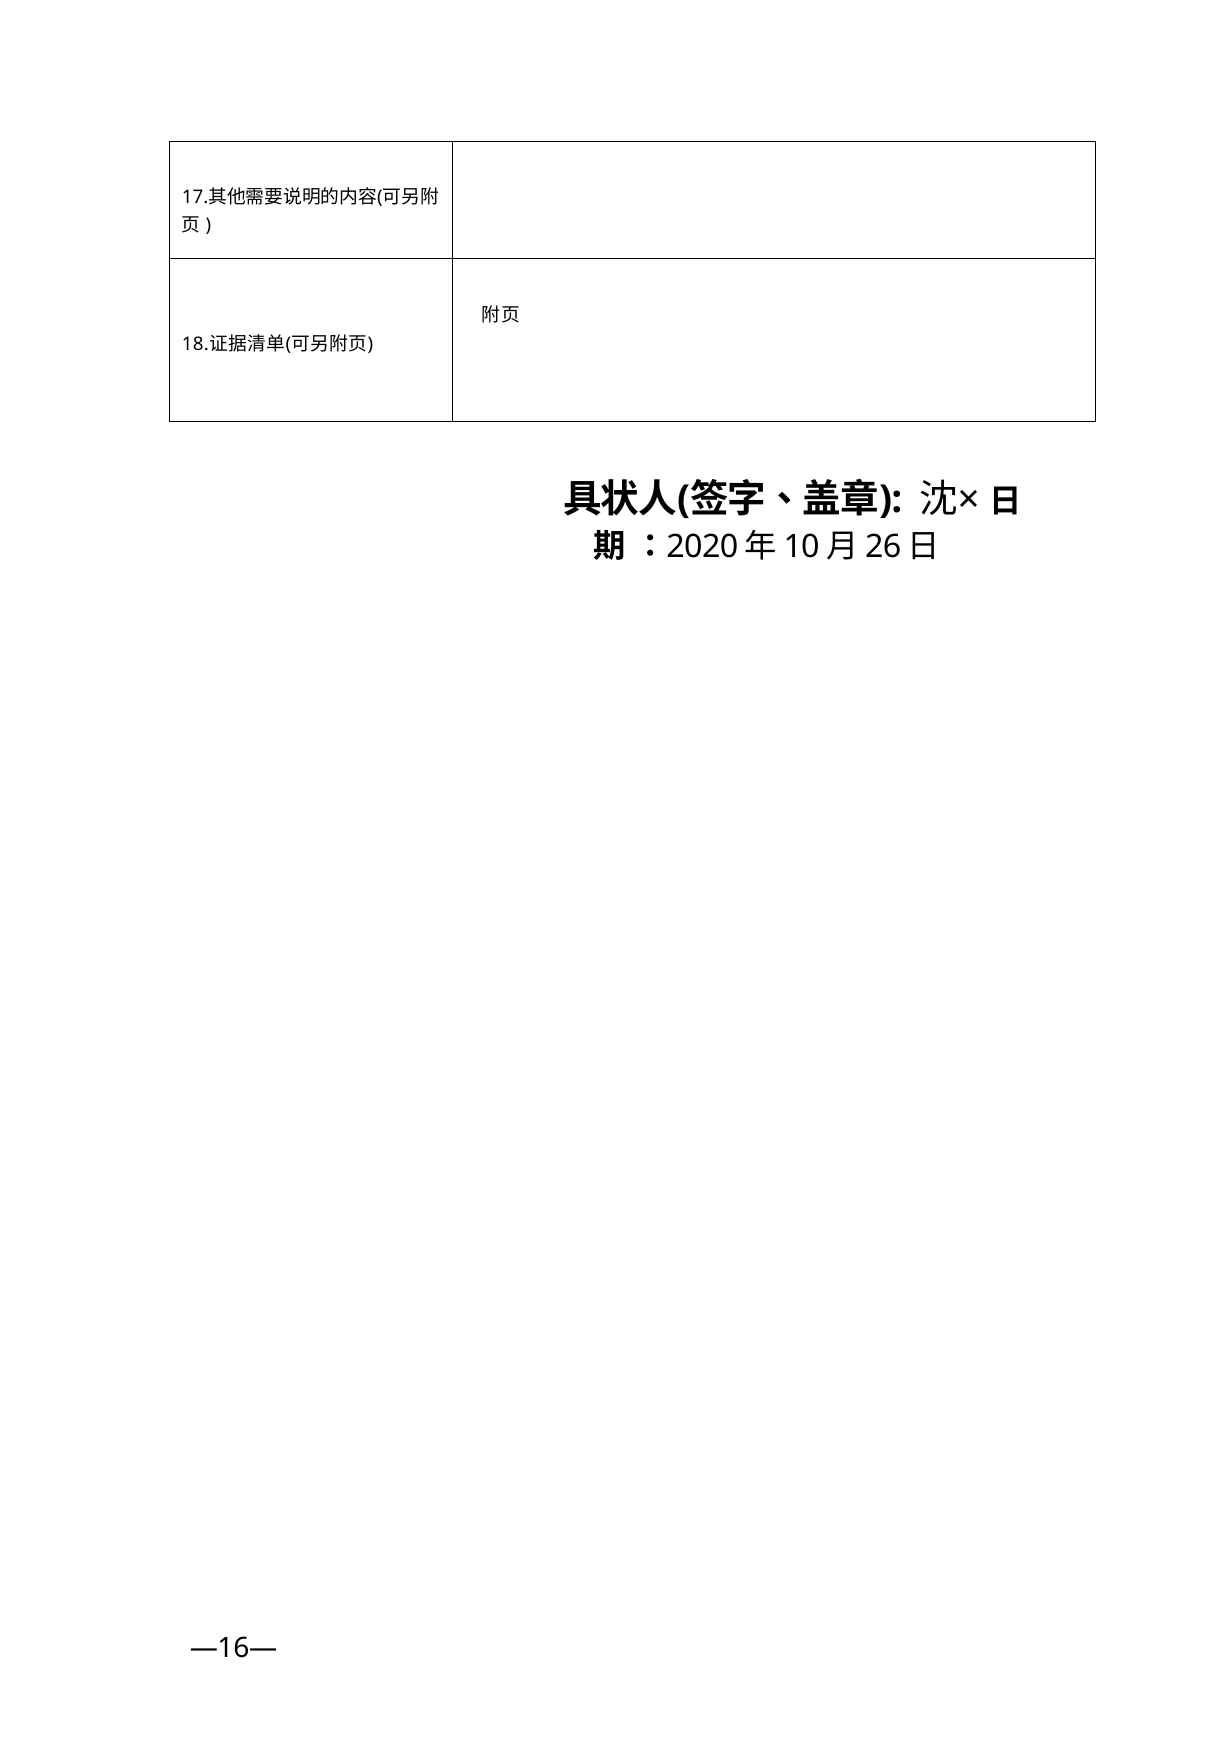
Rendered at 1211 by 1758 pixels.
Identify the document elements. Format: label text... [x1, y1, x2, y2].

text 具状人(签字、盖章): 沈× 日 期 ：2020年10月26日 [563, 471, 1025, 567]
table_header 17.其他需要说明的内容(可另附 页 ) [170, 142, 452, 258]
table_cell 附页 [453, 259, 1095, 421]
text —16— [189, 1634, 1096, 1663]
table_cell 18.证据清单(可另附页) [170, 259, 452, 421]
table_header [453, 142, 1095, 258]
